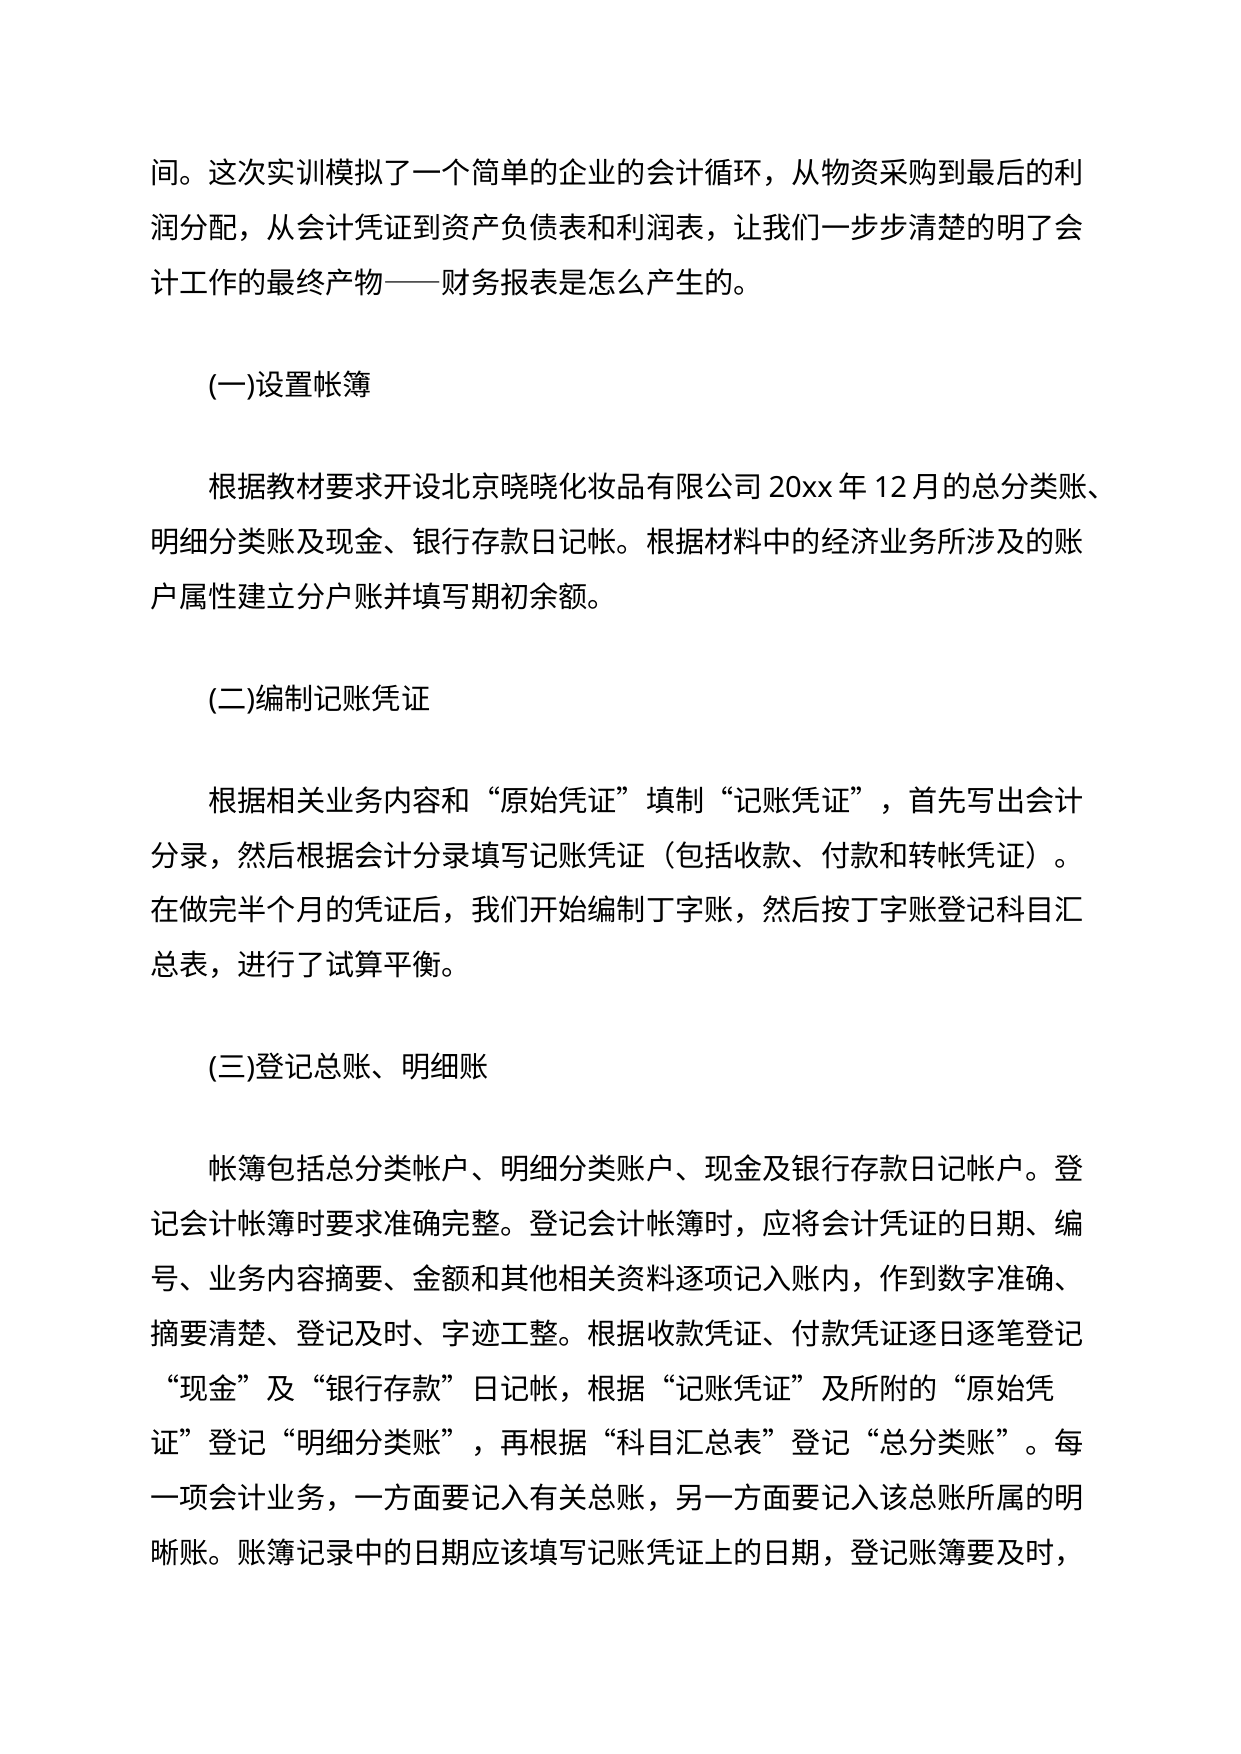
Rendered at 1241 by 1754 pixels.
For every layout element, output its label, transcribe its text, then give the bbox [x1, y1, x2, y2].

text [150, 150, 1090, 302]
text (二)编制记账凭证 [150, 675, 1090, 718]
text (三)登记总账、明细账 [150, 1044, 1090, 1086]
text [150, 1146, 1090, 1572]
text 根据相关业务内容和“原始凭证”填制“记账凭证”，首先写出会计分录，然后根据会计分录填写记账凭证（包括收款、付款和转帐凭证）。在做完半个月的凭证后，我们开始编制丁字账，然后按丁字账登记科目汇总表，进行了试算平衡。 [150, 777, 1090, 984]
text (一)设置帐簿 [150, 362, 1090, 404]
text 根据教材要求开设北京晓晓化妆品有限公司20xx年12月的总分类账、明细分类账及现金、银行存款日记帐。根据材料中的经济业务所涉及的账户属性建立分户账并填写期初余额。 [150, 463, 1090, 616]
